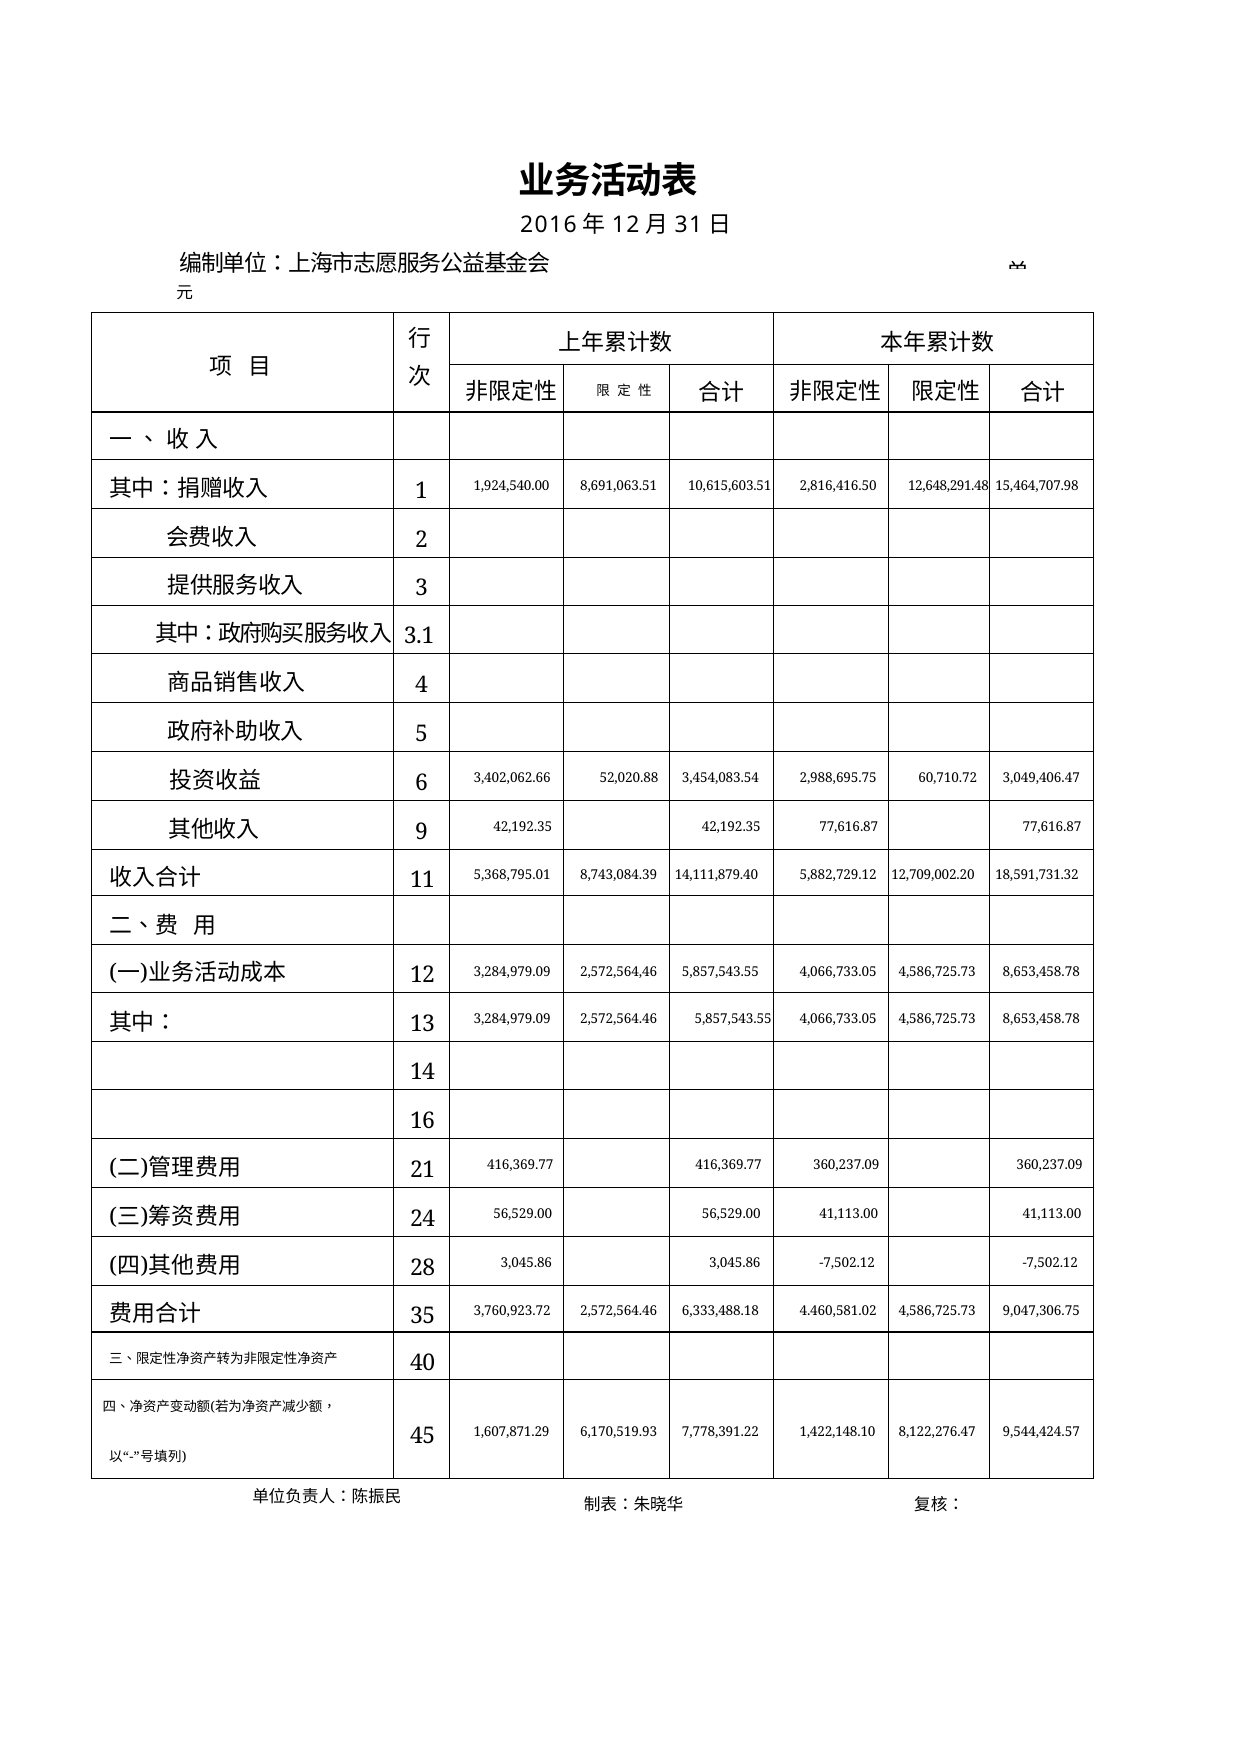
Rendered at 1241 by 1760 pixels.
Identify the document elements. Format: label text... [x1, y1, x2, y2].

table_header 项 目 [92, 313, 393, 411]
table_cell [564, 558, 669, 605]
table_cell 合计 [670, 365, 773, 411]
table_cell 24 [394, 1188, 449, 1236]
table_cell 5,368,795.01 [450, 850, 563, 895]
table_cell 2,816,416.50 [774, 460, 888, 508]
table_cell 41,113.00 [774, 1188, 888, 1236]
table_cell 3,045.86 [670, 1237, 773, 1284]
table_cell 非限定性 [450, 365, 563, 411]
table_header 上年累计数 [450, 313, 773, 363]
table_cell 12,709,002.20 [889, 850, 989, 895]
text 制表：朱晓华 [584, 1496, 903, 1514]
table_cell [889, 1090, 989, 1138]
table_cell 8,743,084.39 [564, 850, 669, 895]
table_cell 其中：捐赠收入 [92, 460, 393, 508]
table_cell [889, 1139, 989, 1187]
table_cell [990, 558, 1093, 605]
table_cell 限定性 [889, 365, 989, 411]
table_cell 投资收益 [92, 752, 393, 799]
table_cell (二)管理费用 [92, 1139, 393, 1187]
table_cell [450, 413, 563, 459]
table_cell 40 [394, 1333, 449, 1379]
table_cell [450, 509, 563, 557]
table_cell [450, 654, 563, 702]
table_cell 1,607,871.29 [450, 1380, 563, 1478]
table_cell [450, 896, 563, 944]
table_cell [670, 1042, 773, 1089]
table_cell 12,648,291.48 [889, 460, 989, 508]
table_cell 14,111,879.40 [670, 850, 773, 895]
table_cell [564, 606, 669, 653]
table_cell 56,529.00 [450, 1188, 563, 1236]
table_cell 提供服务收入 [92, 558, 393, 605]
table_cell [670, 509, 773, 557]
table_cell 1 [394, 460, 449, 508]
table_cell 其他收入 [92, 801, 393, 848]
table_cell [990, 896, 1093, 944]
table_cell [774, 509, 888, 557]
table_cell 费用合计 [92, 1286, 393, 1331]
table_cell 1,924,540.00 [450, 460, 563, 508]
table_cell 42,192.35 [450, 801, 563, 848]
table_cell [889, 509, 989, 557]
table_cell [774, 1333, 888, 1379]
table_cell 56,529.00 [670, 1188, 773, 1236]
table_cell 18,591,731.32 [990, 850, 1093, 895]
table_cell 4.460,581.02 [774, 1286, 888, 1331]
table_cell [774, 558, 888, 605]
table_cell -7,502.12 [774, 1237, 888, 1284]
table_cell 77,616.87 [774, 801, 888, 848]
table_cell 5,857,543.55 [670, 945, 773, 992]
table_cell [670, 703, 773, 751]
table_cell 5,882,729.12 [774, 850, 888, 895]
table_cell [990, 703, 1093, 751]
table_cell (一)业务活动成本 [92, 945, 393, 992]
table_cell 3,284,979.09 [450, 945, 563, 992]
table_cell 60,710.72 [889, 752, 989, 799]
table_cell [564, 1237, 669, 1284]
table_cell 35 [394, 1286, 449, 1331]
table_cell [889, 413, 989, 459]
table_cell 10,615,603.51 [670, 460, 773, 508]
table_cell 一 、 收 入 [92, 413, 393, 459]
table_cell 3,402,062.66 [450, 752, 563, 799]
table_cell [990, 413, 1093, 459]
table_cell 360,237.09 [990, 1139, 1093, 1187]
table_cell 12 [394, 945, 449, 992]
table_cell 3.1 [394, 606, 449, 653]
table_cell [889, 1333, 989, 1379]
table_cell 2,572,564.46 [564, 1286, 669, 1331]
table_cell 四、净资产变动额(若为净资产减少额， 以“-”号填列) [92, 1380, 393, 1478]
table_cell [564, 654, 669, 702]
table_cell [92, 1090, 393, 1138]
table_cell 360,237.09 [774, 1139, 888, 1187]
table_cell [394, 896, 449, 944]
table_cell -7,502.12 [990, 1237, 1093, 1284]
table_cell [670, 558, 773, 605]
table_cell [564, 896, 669, 944]
table_cell 3,454,083.54 [670, 752, 773, 799]
table_cell [564, 1188, 669, 1236]
table_cell [889, 1237, 989, 1284]
table_cell [889, 1188, 989, 1236]
table_cell 9 [394, 801, 449, 848]
table_cell [670, 1333, 773, 1379]
table_cell [670, 413, 773, 459]
table_cell 52,020.88 [564, 752, 669, 799]
table_cell [774, 1090, 888, 1138]
table_cell [450, 1333, 563, 1379]
table_cell 41,113.00 [990, 1188, 1093, 1236]
table_cell [990, 1090, 1093, 1138]
table_header 本年累计数 [774, 313, 1093, 363]
table_cell 非限定性 [774, 365, 888, 411]
table_cell 4,586,725.73 [889, 1286, 989, 1331]
table_cell [889, 801, 989, 848]
table_cell 8,653,458.78 [990, 993, 1093, 1041]
table_cell [564, 1090, 669, 1138]
table_cell [774, 703, 888, 751]
table_cell 8,122,276.47 [889, 1380, 989, 1478]
table_cell [670, 654, 773, 702]
table_cell [564, 1042, 669, 1089]
table_cell [990, 654, 1093, 702]
table_cell 77,616.87 [990, 801, 1093, 848]
table_cell 二、费 用 [92, 896, 393, 944]
table_cell 其中：政府购买服务收入 [92, 606, 393, 653]
table_cell [774, 896, 888, 944]
table_cell 16 [394, 1090, 449, 1138]
table_cell [990, 1333, 1093, 1379]
table_cell [670, 606, 773, 653]
table_cell 2,572,564,46 [564, 945, 669, 992]
table_cell [450, 1042, 563, 1089]
table_cell 3,045.86 [450, 1237, 563, 1284]
table_cell 4,066,733.05 [774, 945, 888, 992]
table_cell 9,544,424.57 [990, 1380, 1093, 1478]
table_cell 416,369.77 [450, 1139, 563, 1187]
table_cell [564, 801, 669, 848]
table_cell 限 定 性 [564, 365, 669, 411]
text 单位负责人：陈振民 [252, 1489, 573, 1506]
table_cell [990, 1042, 1093, 1089]
table_cell [394, 413, 449, 459]
table_cell 21 [394, 1139, 449, 1187]
text 业务活动表 [518, 157, 1095, 203]
table_cell 政府补助收入 [92, 703, 393, 751]
table_cell 1,422,148.10 [774, 1380, 888, 1478]
table_cell 416,369.77 [670, 1139, 773, 1187]
table_cell 15,464,707.98 [990, 460, 1093, 508]
text 复核： [914, 1495, 1095, 1514]
table_cell [774, 413, 888, 459]
table_cell 42,192.35 [670, 801, 773, 848]
table_cell 8,653,458.78 [990, 945, 1093, 992]
table_cell [564, 413, 669, 459]
table_cell (三)筹资费用 [92, 1188, 393, 1236]
table_cell [564, 509, 669, 557]
table_cell 4,066,733.05 [774, 993, 888, 1041]
table_cell 会费收入 [92, 509, 393, 557]
table_cell 14 [394, 1042, 449, 1089]
table_cell [990, 509, 1093, 557]
table_cell 4,586,725.73 [889, 993, 989, 1041]
table_cell [889, 606, 989, 653]
table_cell 3,284,979.09 [450, 993, 563, 1041]
table_cell 三、限定性净资产转为非限定性净资产 [92, 1333, 393, 1379]
table_cell [670, 896, 773, 944]
table_header 行 次 [394, 313, 449, 411]
table_cell [774, 654, 888, 702]
table_cell 3,760,923.72 [450, 1286, 563, 1331]
table_cell 45 [394, 1380, 449, 1478]
table_cell 4 [394, 654, 449, 702]
table_cell 13 [394, 993, 449, 1041]
table_cell 5 [394, 703, 449, 751]
table_cell 11 [394, 850, 449, 895]
table_cell 4,586,725.73 [889, 945, 989, 992]
table_cell [774, 606, 888, 653]
table_cell [889, 654, 989, 702]
text 2016年12月31日 [520, 216, 1095, 248]
table_cell [990, 606, 1093, 653]
table_cell (四)其他费用 [92, 1237, 393, 1284]
table_cell [564, 703, 669, 751]
table_cell 7,778,391.22 [670, 1380, 773, 1478]
table_cell 其中： [92, 993, 393, 1041]
table_cell 合计 [990, 365, 1093, 411]
table_cell 3,049,406.47 [990, 752, 1093, 799]
table_cell 2,572,564.46 [564, 993, 669, 1041]
text 元 [176, 282, 1095, 303]
table_cell 5,857,543.55 [670, 993, 773, 1041]
table_cell [889, 896, 989, 944]
table_cell 2 [394, 509, 449, 557]
table_cell [889, 1042, 989, 1089]
text 编制单位：上海市志愿服务公益基金会 [179, 248, 1095, 277]
table_cell [564, 1139, 669, 1187]
table_cell [450, 606, 563, 653]
table_cell [889, 558, 989, 605]
table_cell [670, 1090, 773, 1138]
table_cell 商品销售收入 [92, 654, 393, 702]
table_cell [889, 703, 989, 751]
table_cell [450, 703, 563, 751]
table_cell 6,333,488.18 [670, 1286, 773, 1331]
table_cell [564, 1333, 669, 1379]
table_cell 9,047,306.75 [990, 1286, 1093, 1331]
table_cell [774, 1042, 888, 1089]
table_cell 8,691,063.51 [564, 460, 669, 508]
table_cell 6 [394, 752, 449, 799]
table_cell 28 [394, 1237, 449, 1284]
table_cell 2,988,695.75 [774, 752, 888, 799]
table_cell 3 [394, 558, 449, 605]
table_cell 6,170,519.93 [564, 1380, 669, 1478]
table_cell [450, 1090, 563, 1138]
table_cell [450, 558, 563, 605]
table_cell 收入合计 [92, 850, 393, 895]
table_cell [92, 1042, 393, 1089]
